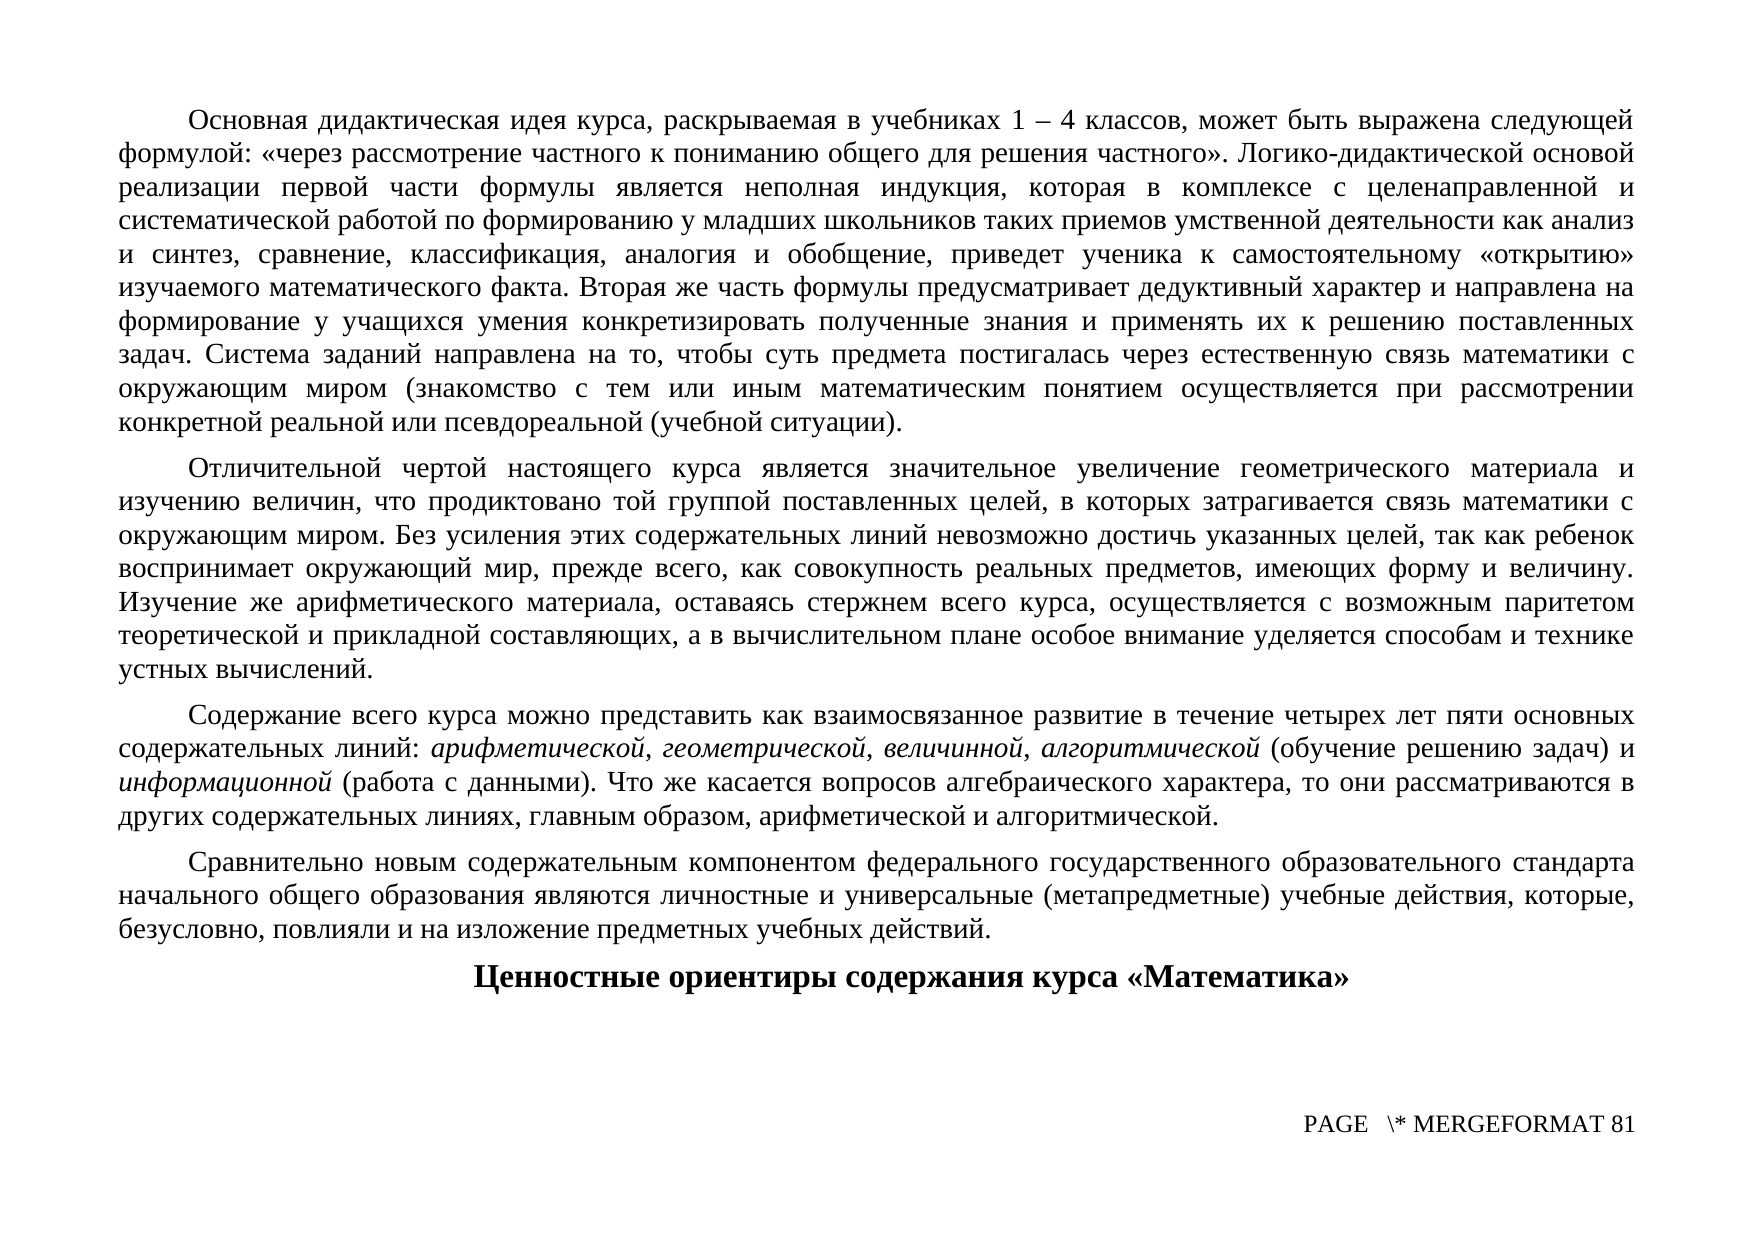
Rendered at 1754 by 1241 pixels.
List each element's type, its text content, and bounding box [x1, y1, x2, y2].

text Основная дидактическая идея курса, раскрываемая в учебниках 1 – 4 классов, может быть выражена следующей формулой: «через рассмотрение частного к пониманию общего для решения частного». Логико-дидактической основой реализации первой части формулы является неполная индукция, которая в комплексе с целенаправленной и систематической работой по формированию у младших школьников таких приемов умственной деятельности как анализ и синтез, сравнение, классификация, аналогия и обобщение, приведет ученика к самостоятельному «открытию» изучаемого математического факта. Вторая же часть формулы предусматривает дедуктивный характер и направлена на формирование у учащихся умения конкретизировать полученные знания и применять их к решению поставленных задач. Система заданий направлена на то, чтобы суть предмета постигалась через естественную связь математики с окружающим миром (знакомство с тем или иным математическим понятием осуществляется при рассмотрении конкретной реальной или псевдореальной (учебной ситуации). [118, 102, 1636, 437]
text Ценностные ориентиры содержания курса «Математика» [118, 957, 1636, 995]
text Отличительной чертой настоящего курса является значительное увеличение геометрического материала и изучению величин, что продиктовано той группой поставленных целей, в которых затрагивается связь математики с окружающим миром. Без усиления этих содержательных линий невозможно достичь указанных целей, так как ребенок воспринимает окружающий мир, прежде всего, как совокупность реальных предметов, имеющих форму и величину. Изучение же арифметического материала, оставаясь стержнем всего курса, осуществляется с возможным паритетом теоретической и прикладной составляющих, а в вычислительном плане особое внимание уделяется способам и технике устных вычислений. [118, 450, 1636, 684]
text Содержание всего курса можно представить как взаимосвязанное развитие в течение четырех лет пяти основных содержательных линий: арифметической, геометрической, величинной, алгоритмической (обучение решению задач) и информационной (работа с данными). Что же касается вопросов алгебраического характера, то они рассматриваются в других содержательных линиях, главным образом, арифметической и алгоритмической. [118, 697, 1636, 831]
text Сравнительно новым содержательным компонентом федерального государственного образовательного стандарта начального общего образования являются личностные и универсальные (метапредметные) учебные действия, которые, безусловно, повлияли и на изложение предметных учебных действий. [118, 844, 1636, 944]
